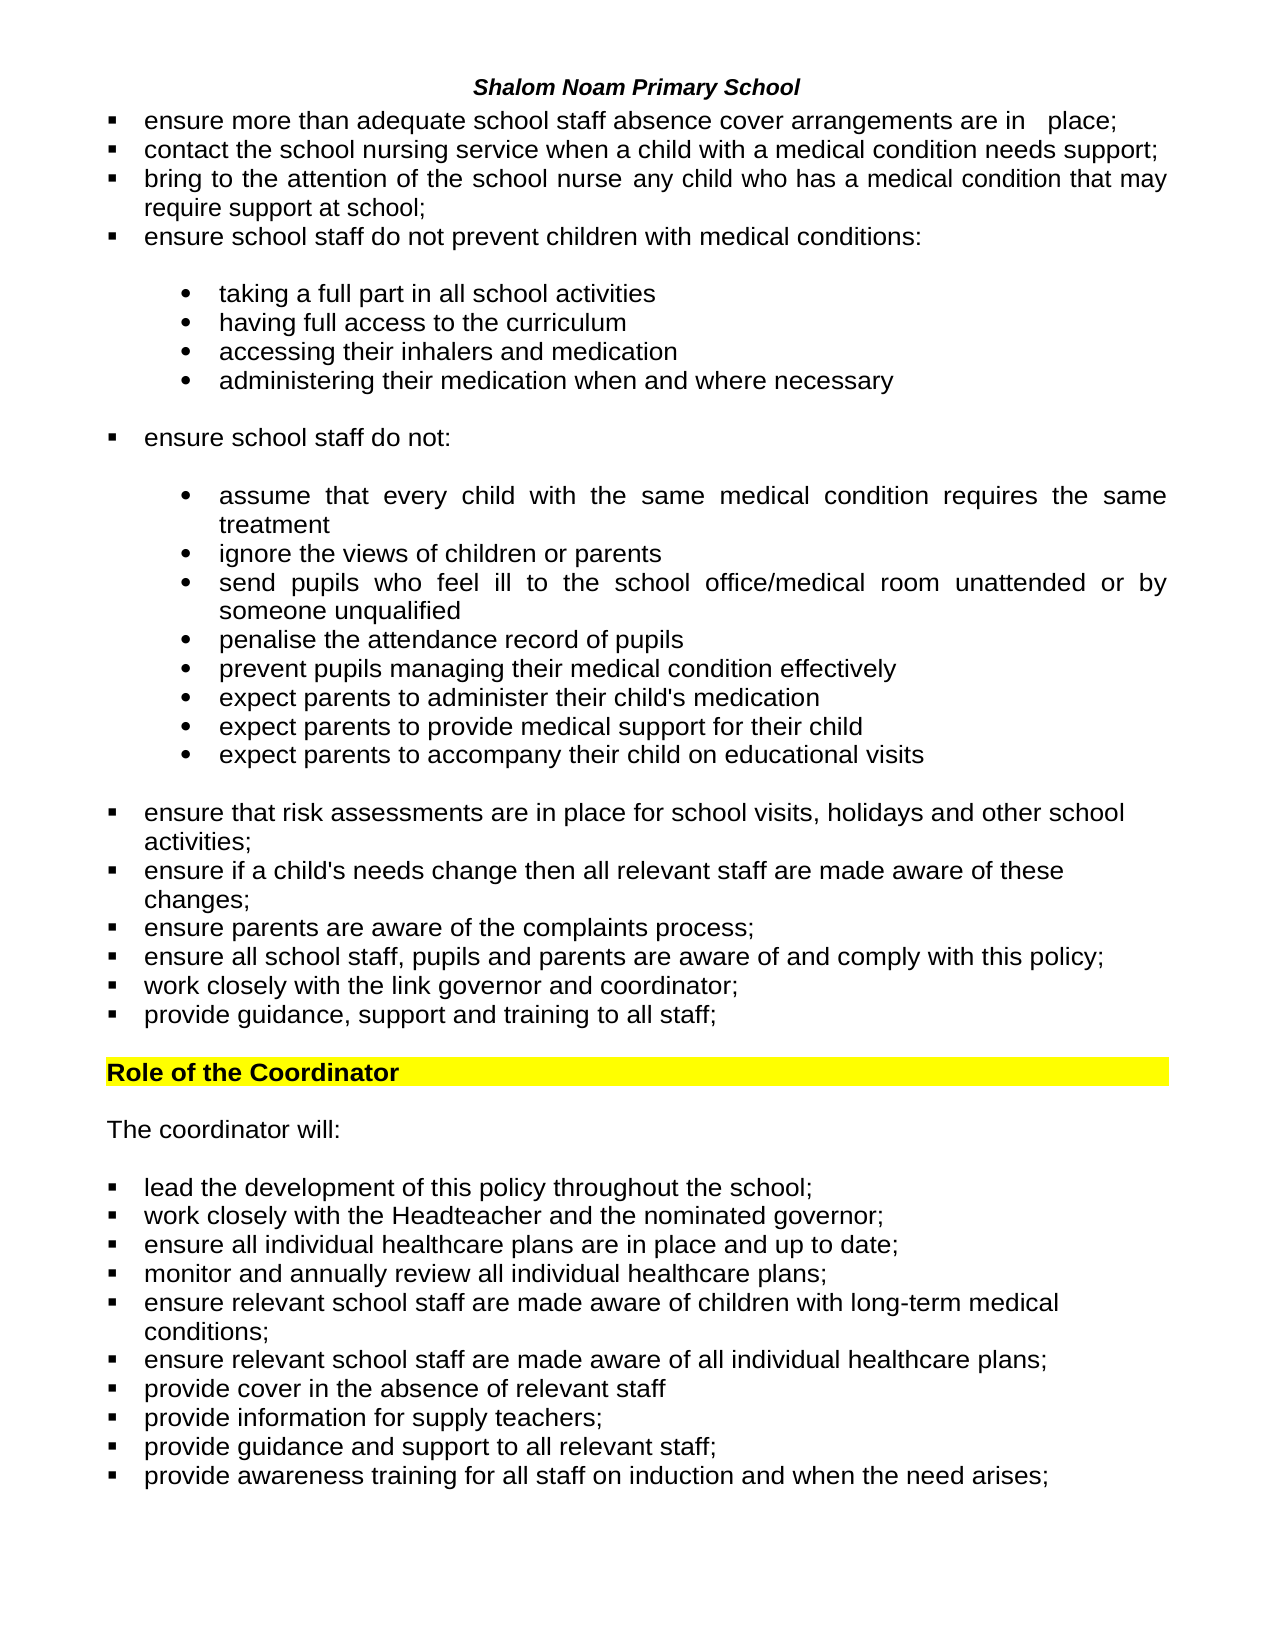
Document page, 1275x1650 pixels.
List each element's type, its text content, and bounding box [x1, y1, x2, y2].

list provide guidance and support to all relevant staff; [106, 1432, 1169, 1461]
list expect parents to provide medical support for their child [181, 712, 1169, 741]
list expect parents to administer their child's medication [181, 683, 1169, 712]
list ensure that risk assessments are in place for school visits, holidays and other school activities; [106, 798, 1169, 856]
list contact the school nursing service when a child with a medical condition needs support; [106, 135, 1169, 164]
list ensure school staff do not: [106, 423, 1169, 452]
list administering their medication when and where necessary [181, 366, 1169, 395]
list ensure if a child's needs change then all relevant staff are made aware of these changes; [106, 856, 1169, 913]
list ignore the views of children or parents [181, 539, 1169, 567]
list penalise the attendance record of pupils [181, 625, 1169, 654]
list work closely with the Headteacher and the nominated governor; [106, 1201, 1169, 1230]
list provide guidance, support and training to all staff; [106, 1000, 1169, 1029]
list ensure all individual healthcare plans are in place and up to date; [106, 1230, 1169, 1259]
text Role of the Coordinator [106, 1057, 1169, 1086]
list monitor and annually review all individual healthcare plans; [106, 1259, 1169, 1288]
list accessing their inhalers and medication [181, 337, 1169, 366]
list taking a full part in all school activities [181, 279, 1169, 308]
list provide information for supply teachers; [106, 1403, 1169, 1432]
list ensure relevant school staff are made aware of children with long-term medical conditions; [106, 1288, 1169, 1346]
list having full access to the curriculum [181, 308, 1169, 337]
list ensure all school staff, pupils and parents are aware of and comply with this policy; [106, 942, 1169, 971]
list ensure parents are aware of the complaints process; [106, 913, 1169, 942]
list ensure school staff do not prevent children with medical conditions: [106, 222, 1169, 251]
list prevent pupils managing their medical condition effectively [181, 654, 1169, 683]
list provide awareness training for all staff on induction and when the need arises; [106, 1461, 1169, 1490]
list bring to the attention of the school nurse any child who has a medical condition that may require support at school; [106, 164, 1169, 222]
list ensure more than adequate school staff absence cover arrangements are in place; [106, 106, 1169, 135]
list assume that every child with the same medical condition requires the same treatment [181, 481, 1169, 539]
text The coordinator will: [106, 1115, 1169, 1144]
list send pupils who feel ill to the school office/medical room unattended or by someone unqualified [181, 567, 1169, 625]
list provide cover in the absence of relevant staff [106, 1374, 1169, 1403]
list ensure relevant school staff are made aware of all individual healthcare plans; [106, 1346, 1169, 1374]
list work closely with the link governor and coordinator; [106, 971, 1169, 1000]
list lead the development of this policy throughout the school; [106, 1172, 1169, 1201]
list expect parents to accompany their child on educational visits [181, 741, 1169, 769]
